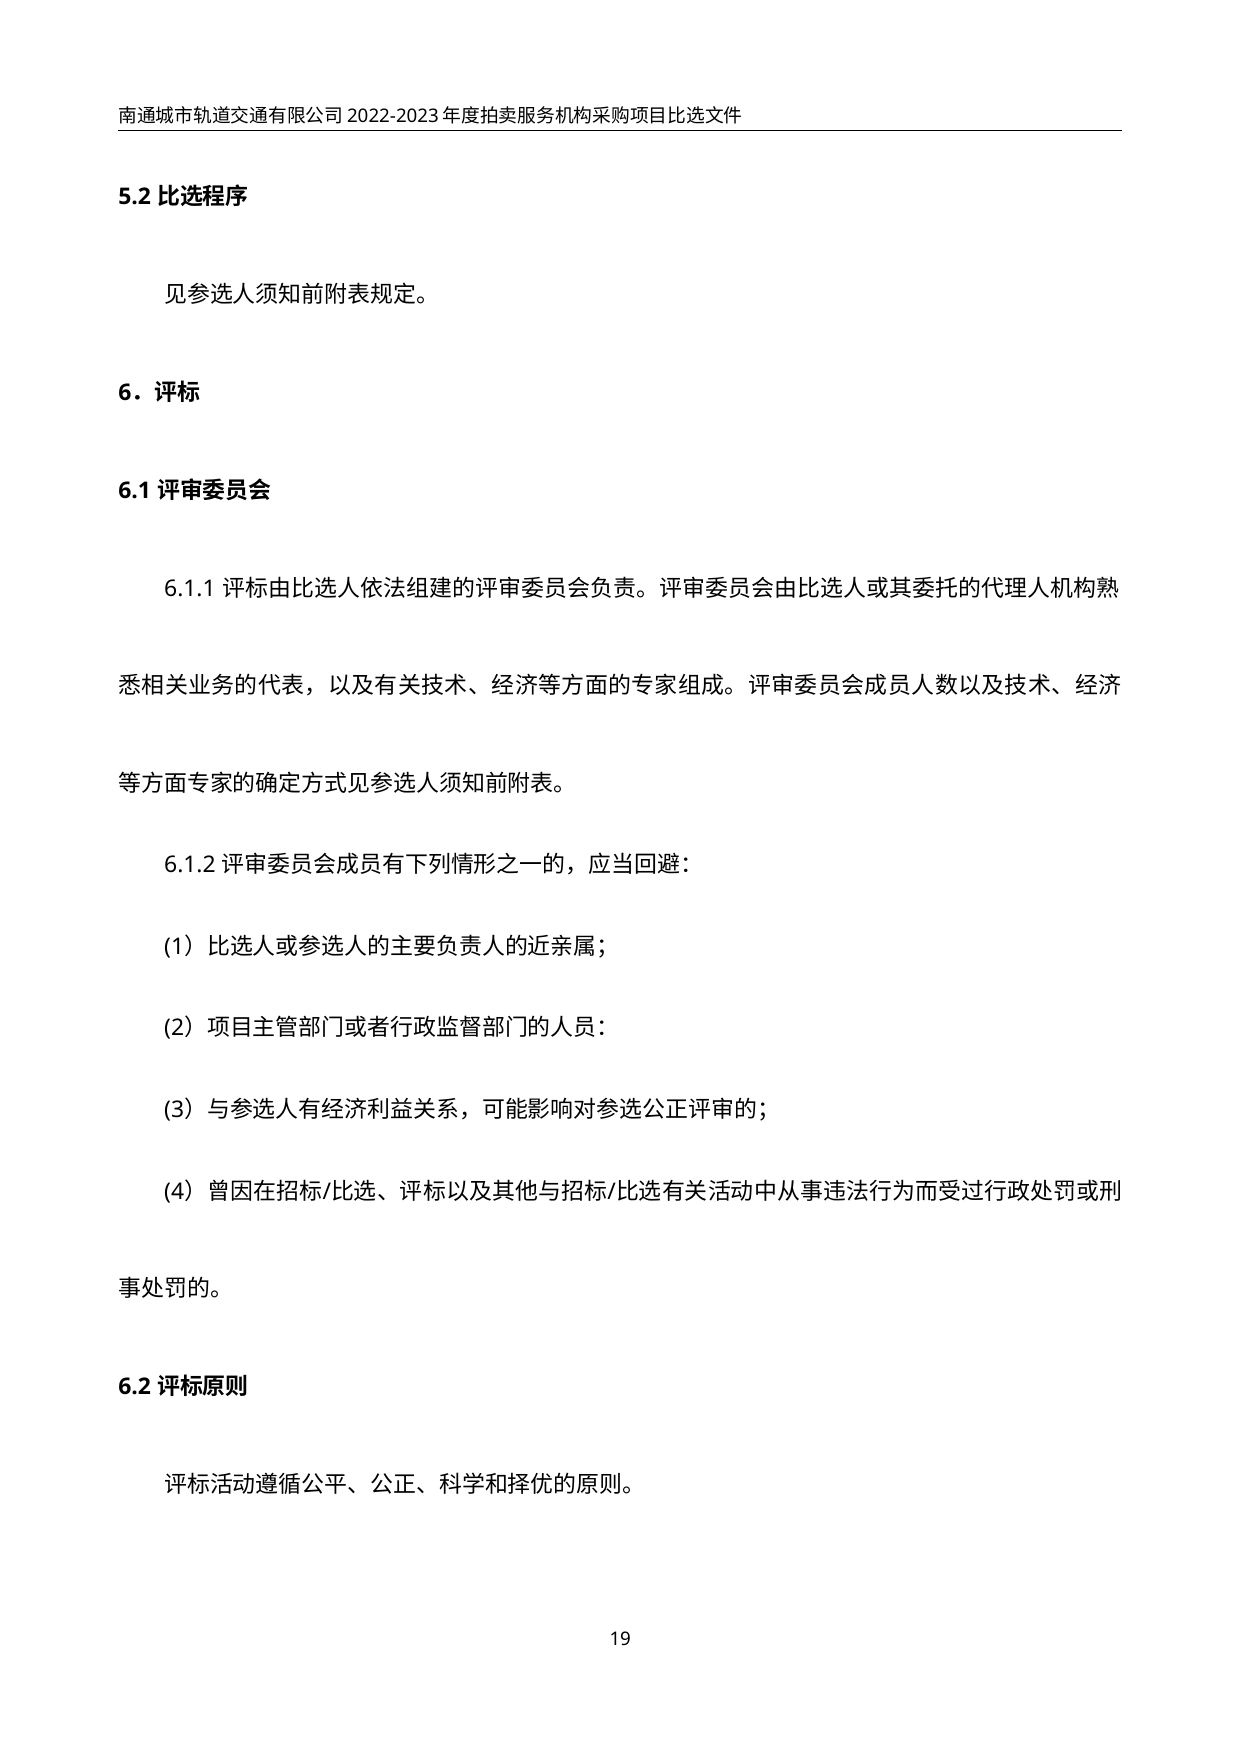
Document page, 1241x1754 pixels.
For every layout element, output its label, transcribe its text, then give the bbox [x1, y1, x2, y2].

text (4）曾因在招标/比选、评标以及其他与招标/比选有关活动中从事违法行为而受过行政处罚或刑事处罚的。 [118, 1157, 1122, 1319]
text 评标活动遵循公平、公正、科学和择优的原则。 [118, 1450, 1122, 1515]
subtitle 5.2 比选程序 [118, 162, 1122, 227]
text 见参选人须知前附表规定。 [118, 260, 1122, 325]
text (2）项目主管部门或者行政监督部门的人员： [118, 993, 1122, 1058]
subtitle 6.1 评审委员会 [118, 456, 1122, 521]
text 6.1.1 评标由比选人依法组建的评审委员会负责。评审委员会由比选人或其委托的代理人机构熟悉相关业务的代表，以及有关技术、经济等方面的专家组成。评审委员会成员人数以及技术、经济等方面专家的确定方式见参选人须知前附表。 [118, 553, 1122, 813]
subtitle 6.2 评标原则 [118, 1352, 1122, 1417]
text (1）比选人或参选人的主要负责人的近亲属； [118, 912, 1122, 977]
subtitle 6．评标 [118, 358, 1122, 423]
text 6.1.2 评审委员会成员有下列情形之一的，应当回避： [118, 830, 1122, 895]
text (3）与参选人有经济利益关系，可能影响对参选公正评审的； [118, 1075, 1122, 1140]
